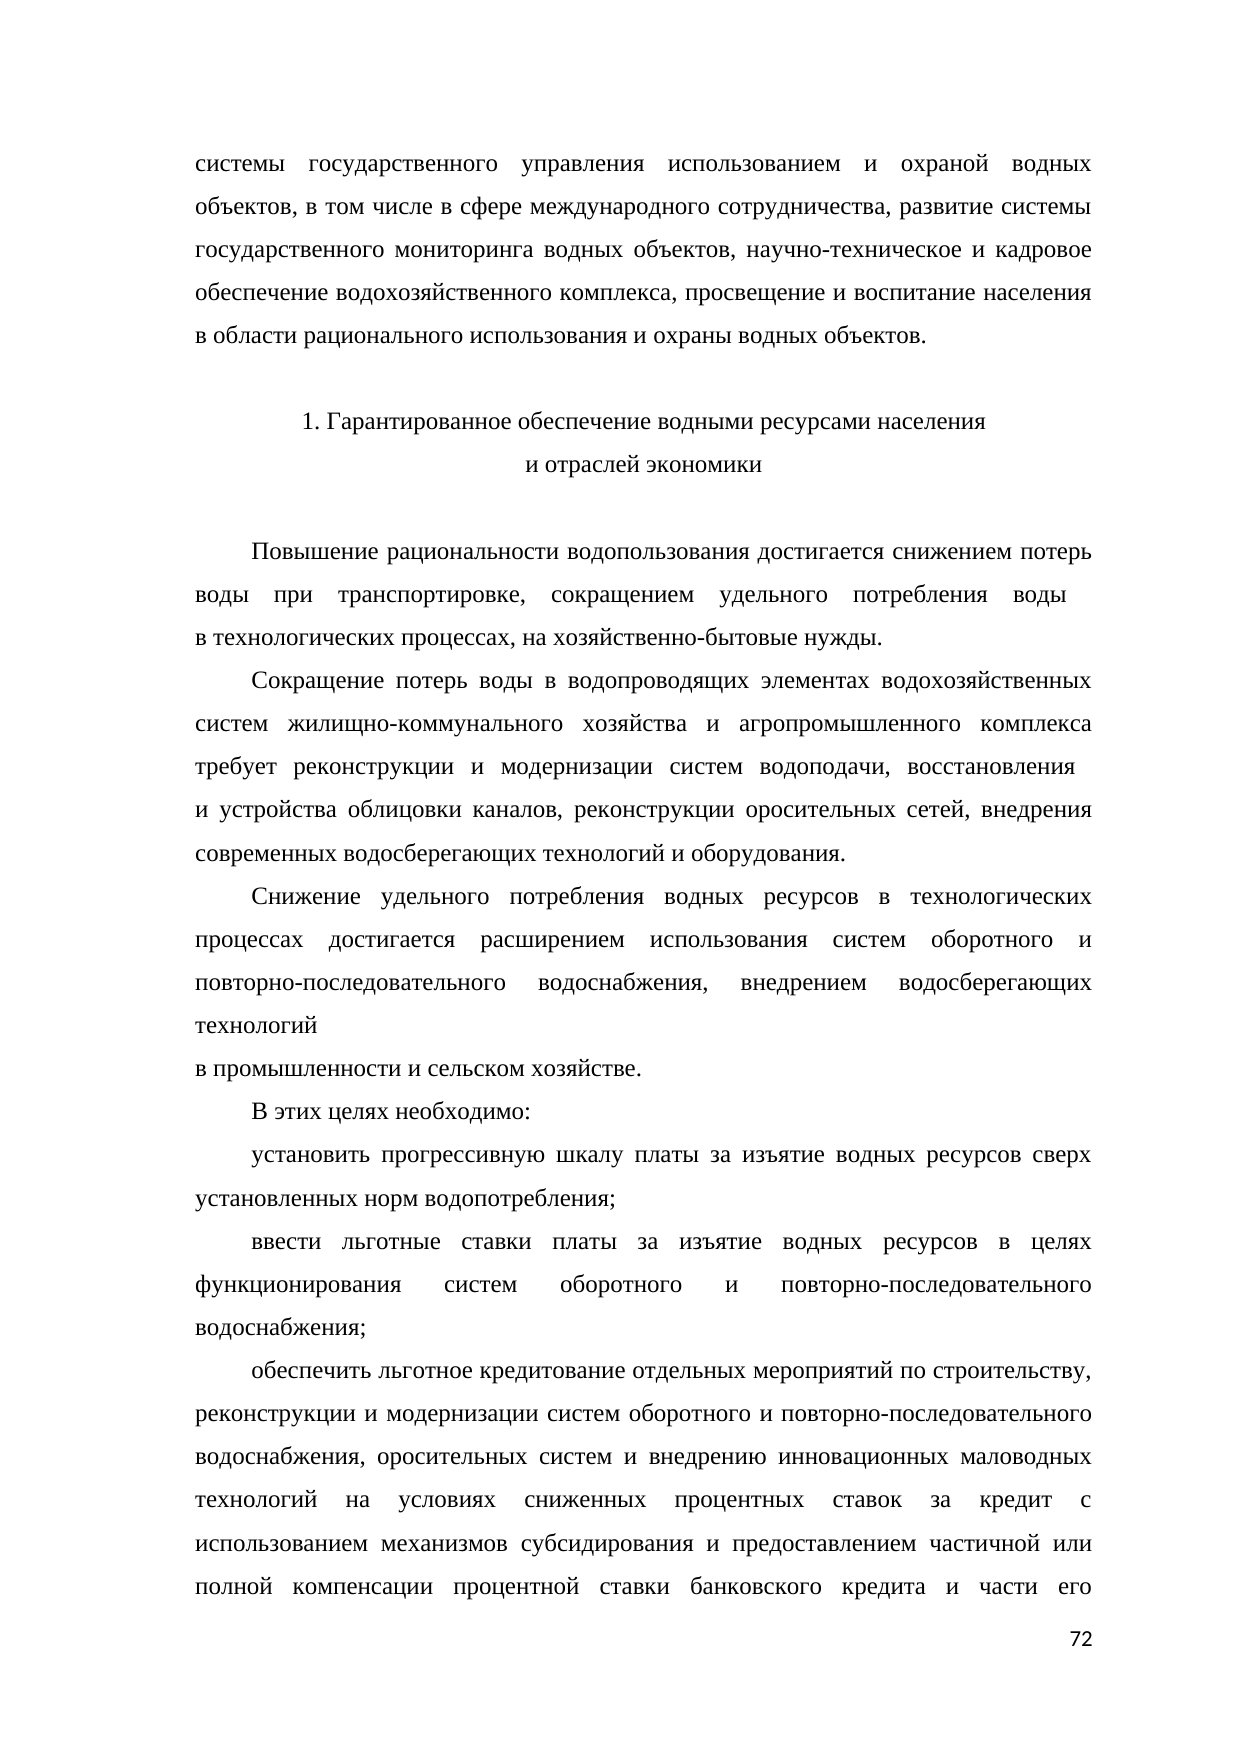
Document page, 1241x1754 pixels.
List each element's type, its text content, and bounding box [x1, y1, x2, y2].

text ввести льготные ставки платы за изъятие водных ресурсов в целях функционирования систем оборотного и повторно-последовательного водоснабжения; [195, 1226, 1092, 1341]
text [195, 1355, 1092, 1599]
text Повышение рациональности водопользования достигается снижением потерь воды при транспортировке, сокращением удельного потребления воды в технологических процессах, на хозяйственно-бытовые нужды. [195, 536, 1092, 651]
text В этих целях необходимо: [195, 1096, 1092, 1125]
text и отраслей экономики [195, 449, 1092, 478]
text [195, 148, 1092, 349]
text 1. Гарантированное обеспечение водными ресурсами населения [195, 406, 1092, 435]
text Сокращение потерь воды в водопроводящих элементах водохозяйственных систем жилищно-коммунального хозяйства и агропромышленного комплекса требует реконструкции и модернизации систем водоподачи, восстановления и устройства облицовки каналов, реконструкции оросительных сетей, внедрения современных водосберегающих технологий и оборудования. [195, 665, 1092, 866]
text Снижение удельного потребления водных ресурсов в технологических процессах достигается расширением использования систем оборотного и повторно-последовательного водоснабжения, внедрением водосберегающих технологий в промышленности и сельском хозяйстве. [195, 881, 1092, 1082]
text установить прогрессивную шкалу платы за изъятие водных ресурсов сверх установленных норм водопотребления; [195, 1139, 1092, 1211]
